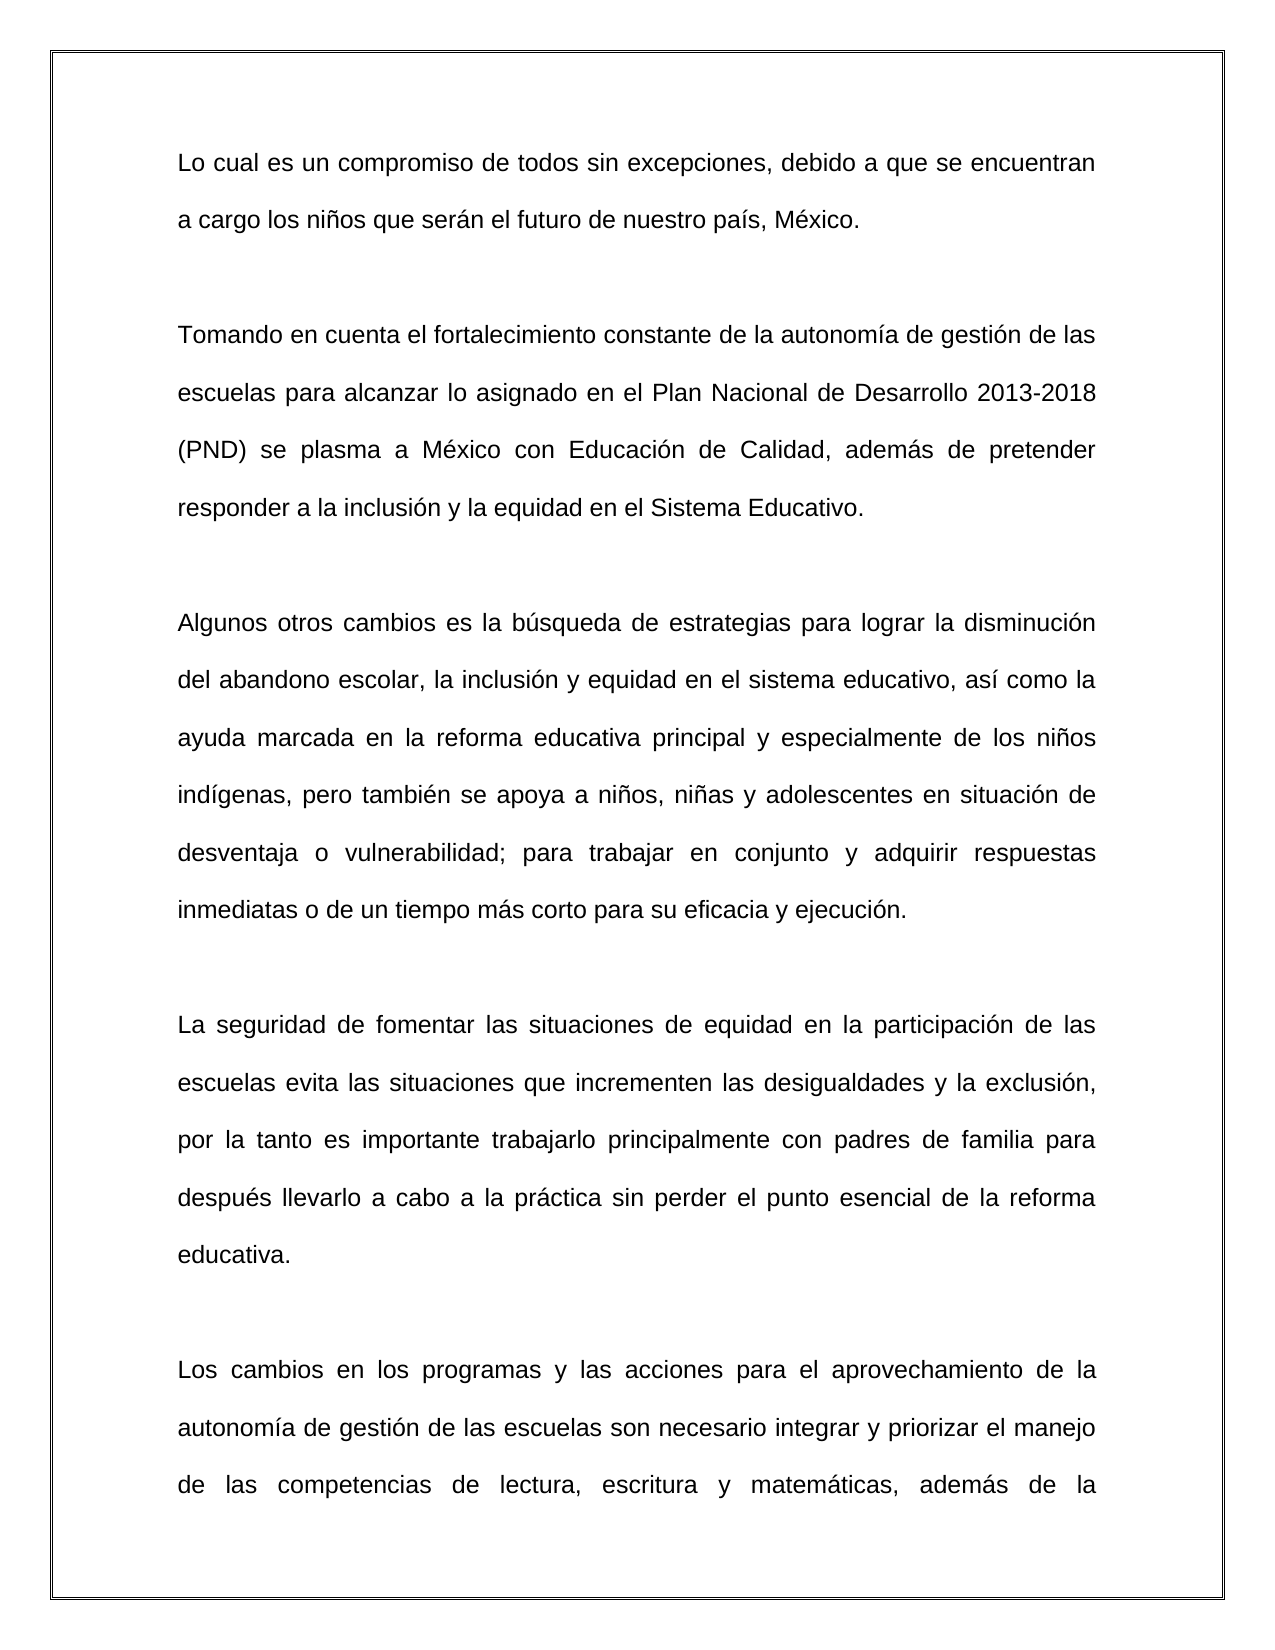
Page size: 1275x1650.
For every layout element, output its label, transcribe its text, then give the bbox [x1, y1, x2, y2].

text Tomando en cuenta el fortalecimiento constante de la autonomía de gestión de las escuelas para alcanzar lo asignado en el Plan Nacional de Desarrollo 2013-2018 (PND) se plasma a México con Educación de Calidad, además de pretender responder a la inclusión y la equidad en el Sistema Educativo. [177, 320, 1098, 521]
text Lo cual es un compromiso de todos sin excepciones, debido a que se encuentran a cargo los niños que serán el futuro de nuestro país, México. [177, 148, 1098, 234]
text Algunos otros cambios es la búsqueda de estrategias para lograr la disminución del abandono escolar, la inclusión y equidad en el sistema educativo, así como la ayuda marcada en la reforma educativa principal y especialmente de los niños indígenas, pero también se apoya a niños, niñas y adolescentes en situación de desventaja o vulnerabilidad; para trabajar en conjunto y adquirir respuestas inmediatas o de un tiempo más corto para su eficacia y ejecución. [177, 608, 1098, 924]
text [177, 1355, 1098, 1499]
text La seguridad de fomentar las situaciones de equidad en la participación de las escuelas evita las situaciones que incrementen las desigualdades y la exclusión, por la tanto es importante trabajarlo principalmente con padres de familia para después llevarlo a cabo a la práctica sin perder el punto esencial de la reforma educativa. [177, 1010, 1098, 1269]
